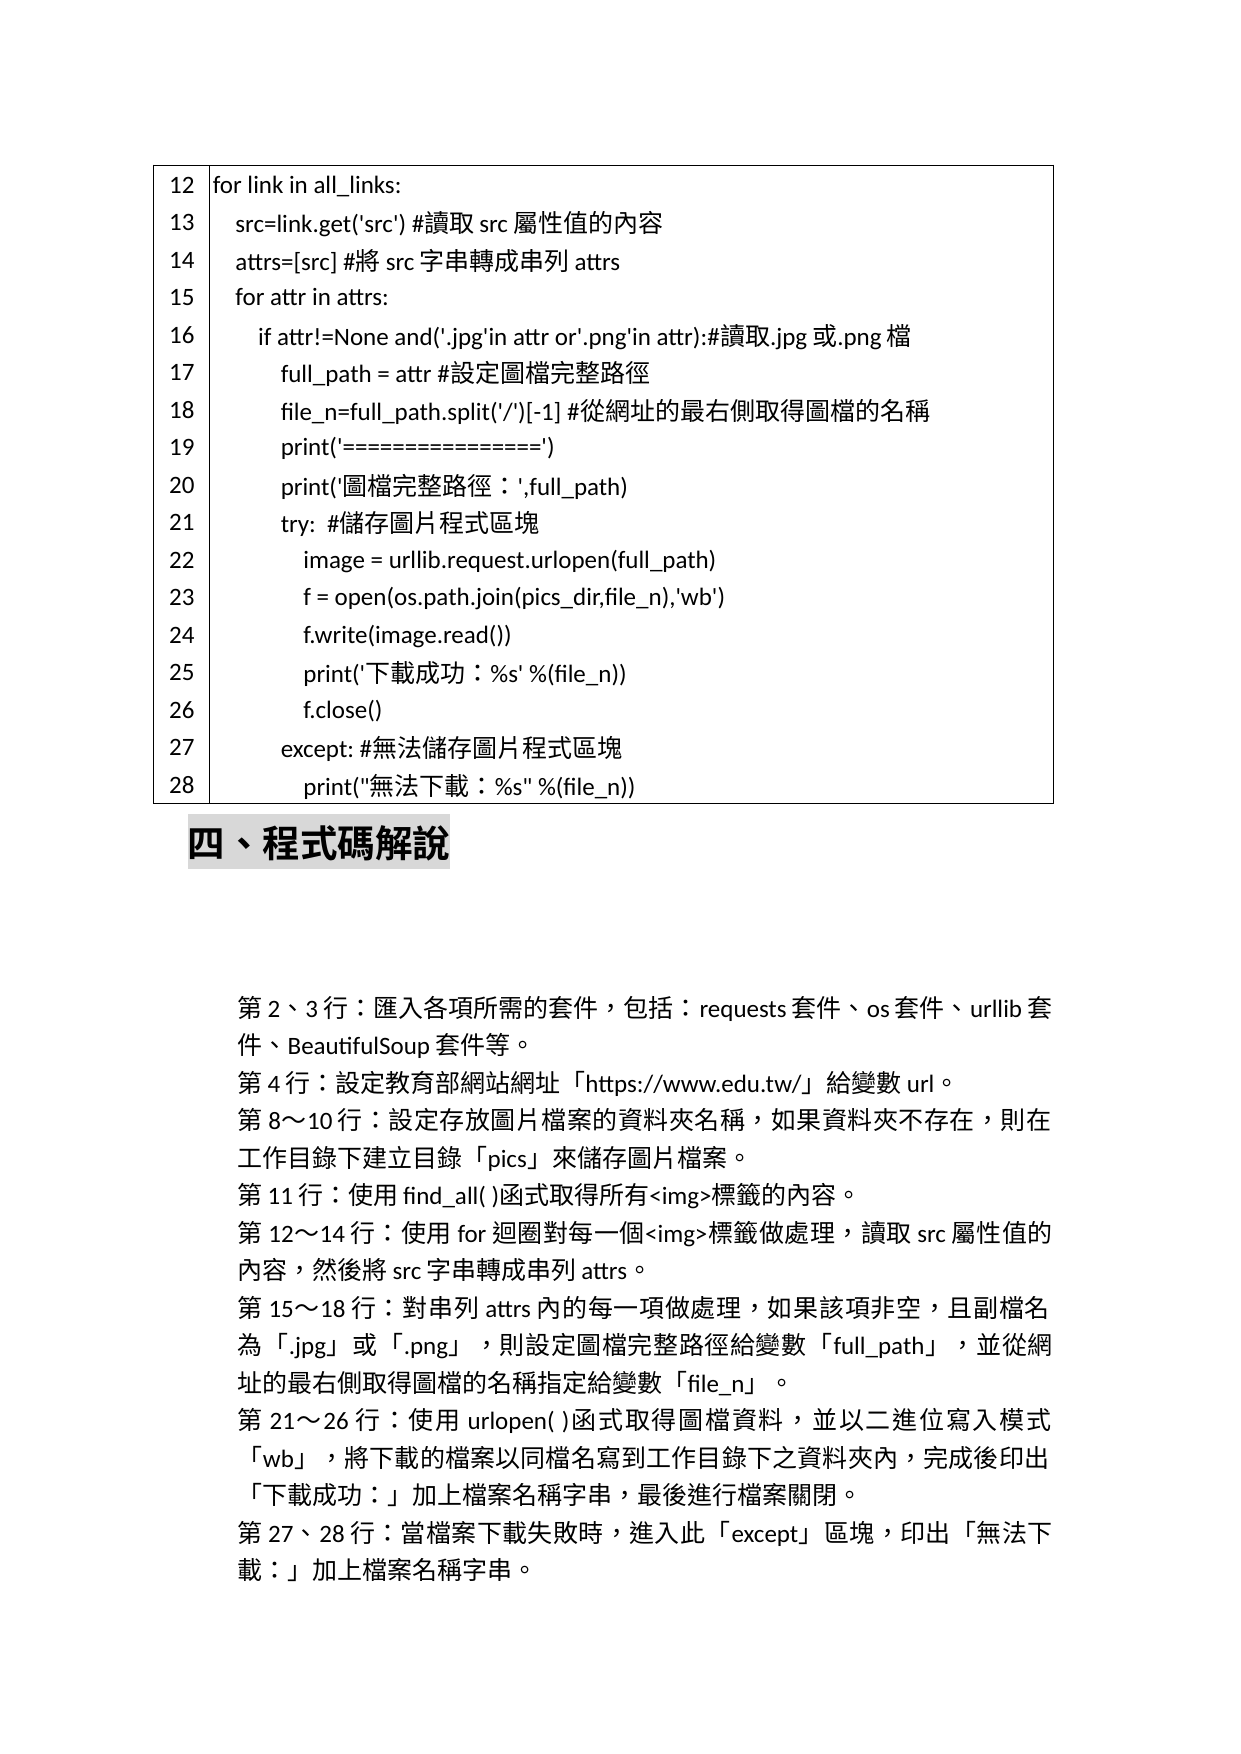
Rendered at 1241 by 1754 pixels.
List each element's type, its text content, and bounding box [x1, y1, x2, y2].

text 第27、28行：當檔案下載失敗時，進入此「except」區塊，印出「無法下載：」加上檔案名稱字串。 [237, 1513, 1053, 1588]
text 第2、3行：匯入各項所需的套件，包括：requests套件、os套件、urllib套件、BeautifulSoup套件等。 [237, 988, 1053, 1063]
subtitle 四、程式碼解說 [187, 804, 1053, 879]
text 第8～10行：設定存放圖片檔案的資料夾名稱，如果資料夾不存在，則在工作目錄下建立目錄「pics」來儲存圖片檔案。 [237, 1100, 1053, 1175]
text 第11行：使用find_all( )函式取得所有<img>標籤的內容。 [237, 1175, 1053, 1213]
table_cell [154, 166, 209, 803]
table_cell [210, 166, 1053, 803]
text 第4行：設定教育部網站網址「https://www.edu.tw/」給變數url。 [237, 1063, 1053, 1100]
text 第12～14行：使用for迴圈對每一個<img>標籤做處理，讀取src屬性值的內容，然後將src字串轉成串列attrs。 [237, 1213, 1053, 1288]
text 第15～18行：對串列attrs內的每一項做處理，如果該項非空，且副檔名為「.jpg」或「.png」，則設定圖檔完整路徑給變數「full_path」，並從網址的最右側取得圖檔的名稱指定給變數「file_n」。 [237, 1288, 1053, 1400]
text 第21～26行：使用urlopen( )函式取得圖檔資料，並以二進位寫入模式「wb」，將下載的檔案以同檔名寫到工作目錄下之資料夾內，完成後印出「下載成功：」加上檔案名稱字串，最後進行檔案關閉。 [237, 1400, 1053, 1513]
